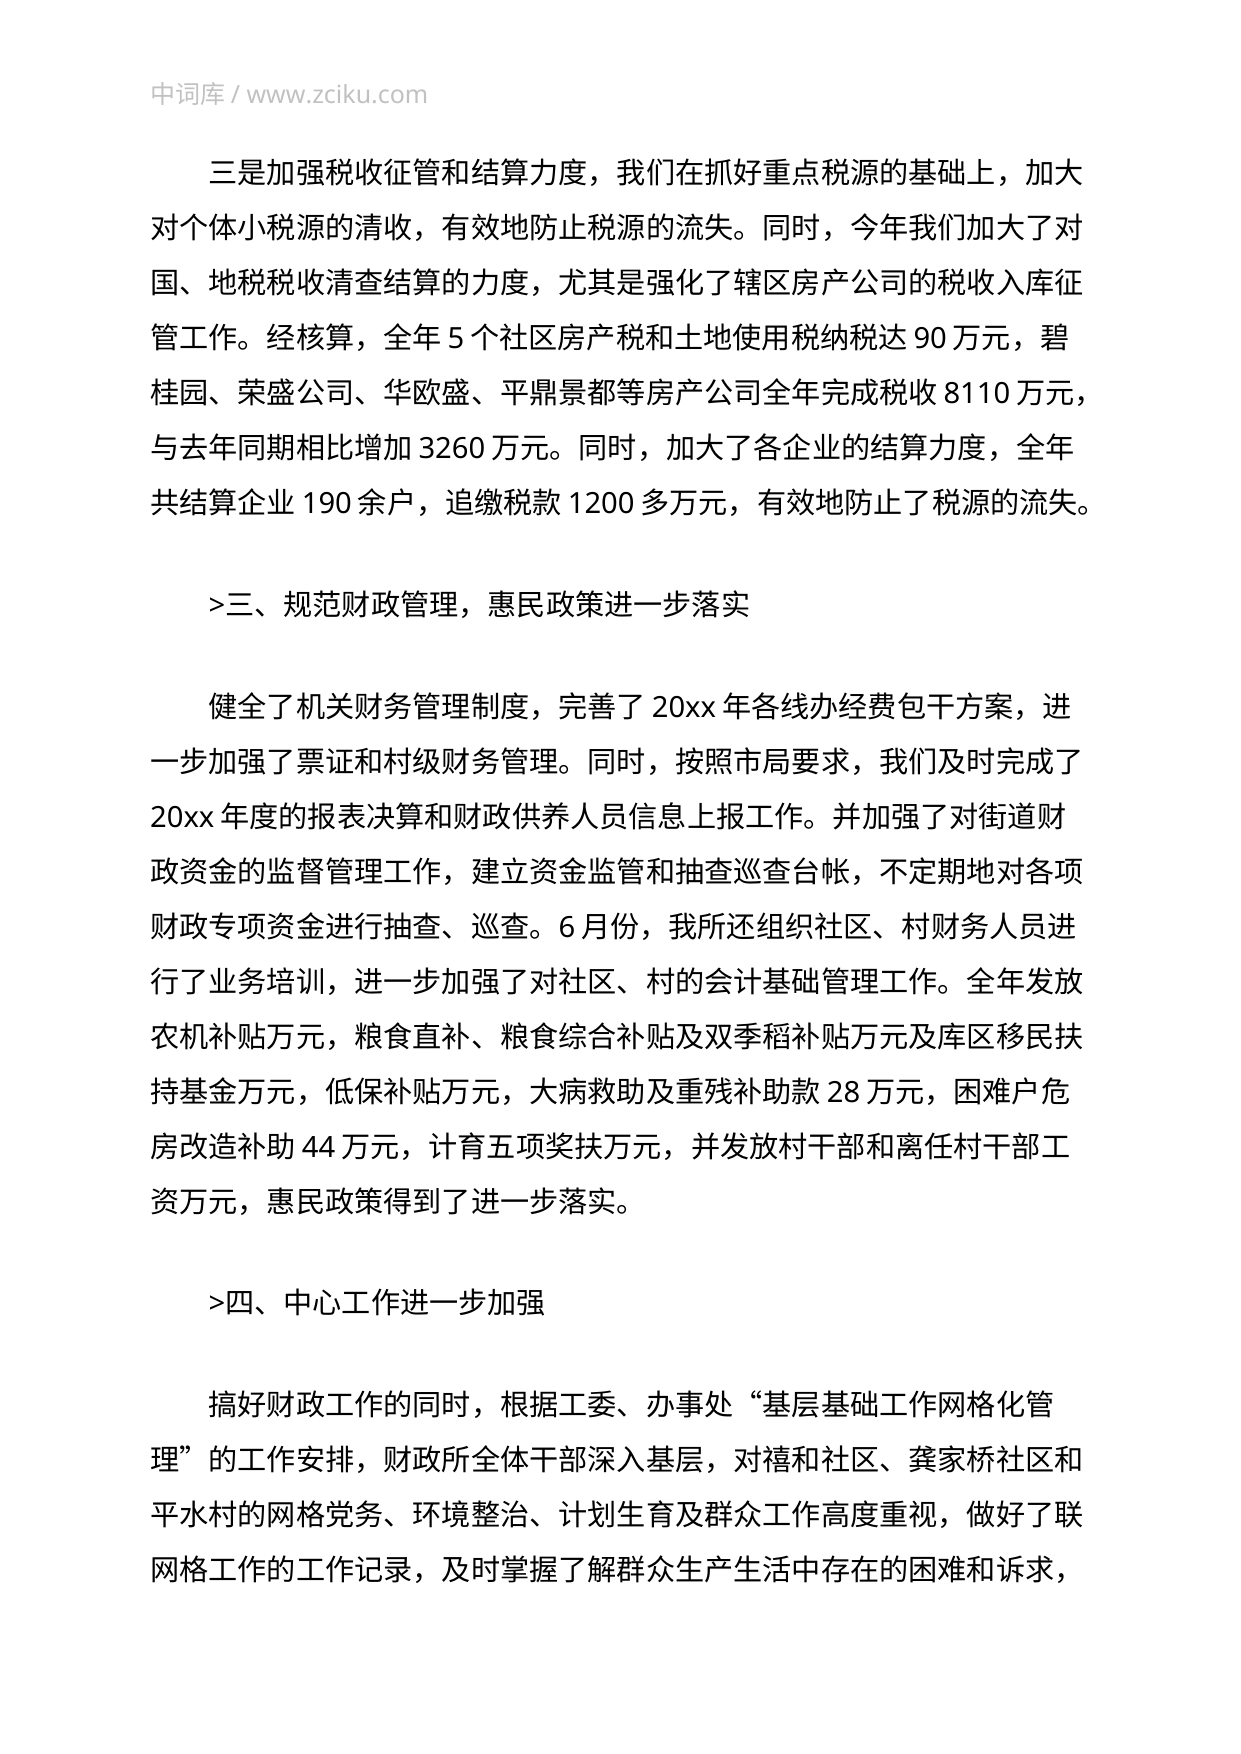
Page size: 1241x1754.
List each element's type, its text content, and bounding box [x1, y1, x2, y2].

text >四、中心工作进一步加强 [150, 1280, 1090, 1322]
text >三、规范财政管理，惠民政策进一步落实 [150, 582, 1090, 624]
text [150, 1382, 1090, 1589]
text 健全了机关财务管理制度，完善了20xx年各线办经费包干方案，进一步加强了票证和村级财务管理。同时，按照市局要求，我们及时完成了20xx年度的报表决算和财政供养人员信息上报工作。并加强了对街道财政资金的监督管理工作，建立资金监管和抽查巡查台帐，不定期地对各项财政专项资金进行抽查、巡查。6月份，我所还组织社区、村财务人员进行了业务培训，进一步加强了对社区、村的会计基础管理工作。全年发放农机补贴万元，粮食直补、粮食综合补贴及双季稻补贴万元及库区移民扶持基金万元，低保补贴万元，大病救助及重残补助款28万元，困难户危房改造补助44万元，计育五项奖扶万元，并发放村干部和离任村干部工资万元，惠民政策得到了进一步落实。 [150, 684, 1090, 1221]
text 三是加强税收征管和结算力度，我们在抓好重点税源的基础上，加大对个体小税源的清收，有效地防止税源的流失。同时，今年我们加大了对国、地税税收清查结算的力度，尤其是强化了辖区房产公司的税收入库征管工作。经核算，全年5个社区房产税和土地使用税纳税达90万元，碧桂园、荣盛公司、华欧盛、平鼎景都等房产公司全年完成税收8110万元，与去年同期相比增加3260万元。同时，加大了各企业的结算力度，全年共结算企业190余户，追缴税款1200多万元，有效地防止了税源的流失。 [150, 150, 1090, 522]
